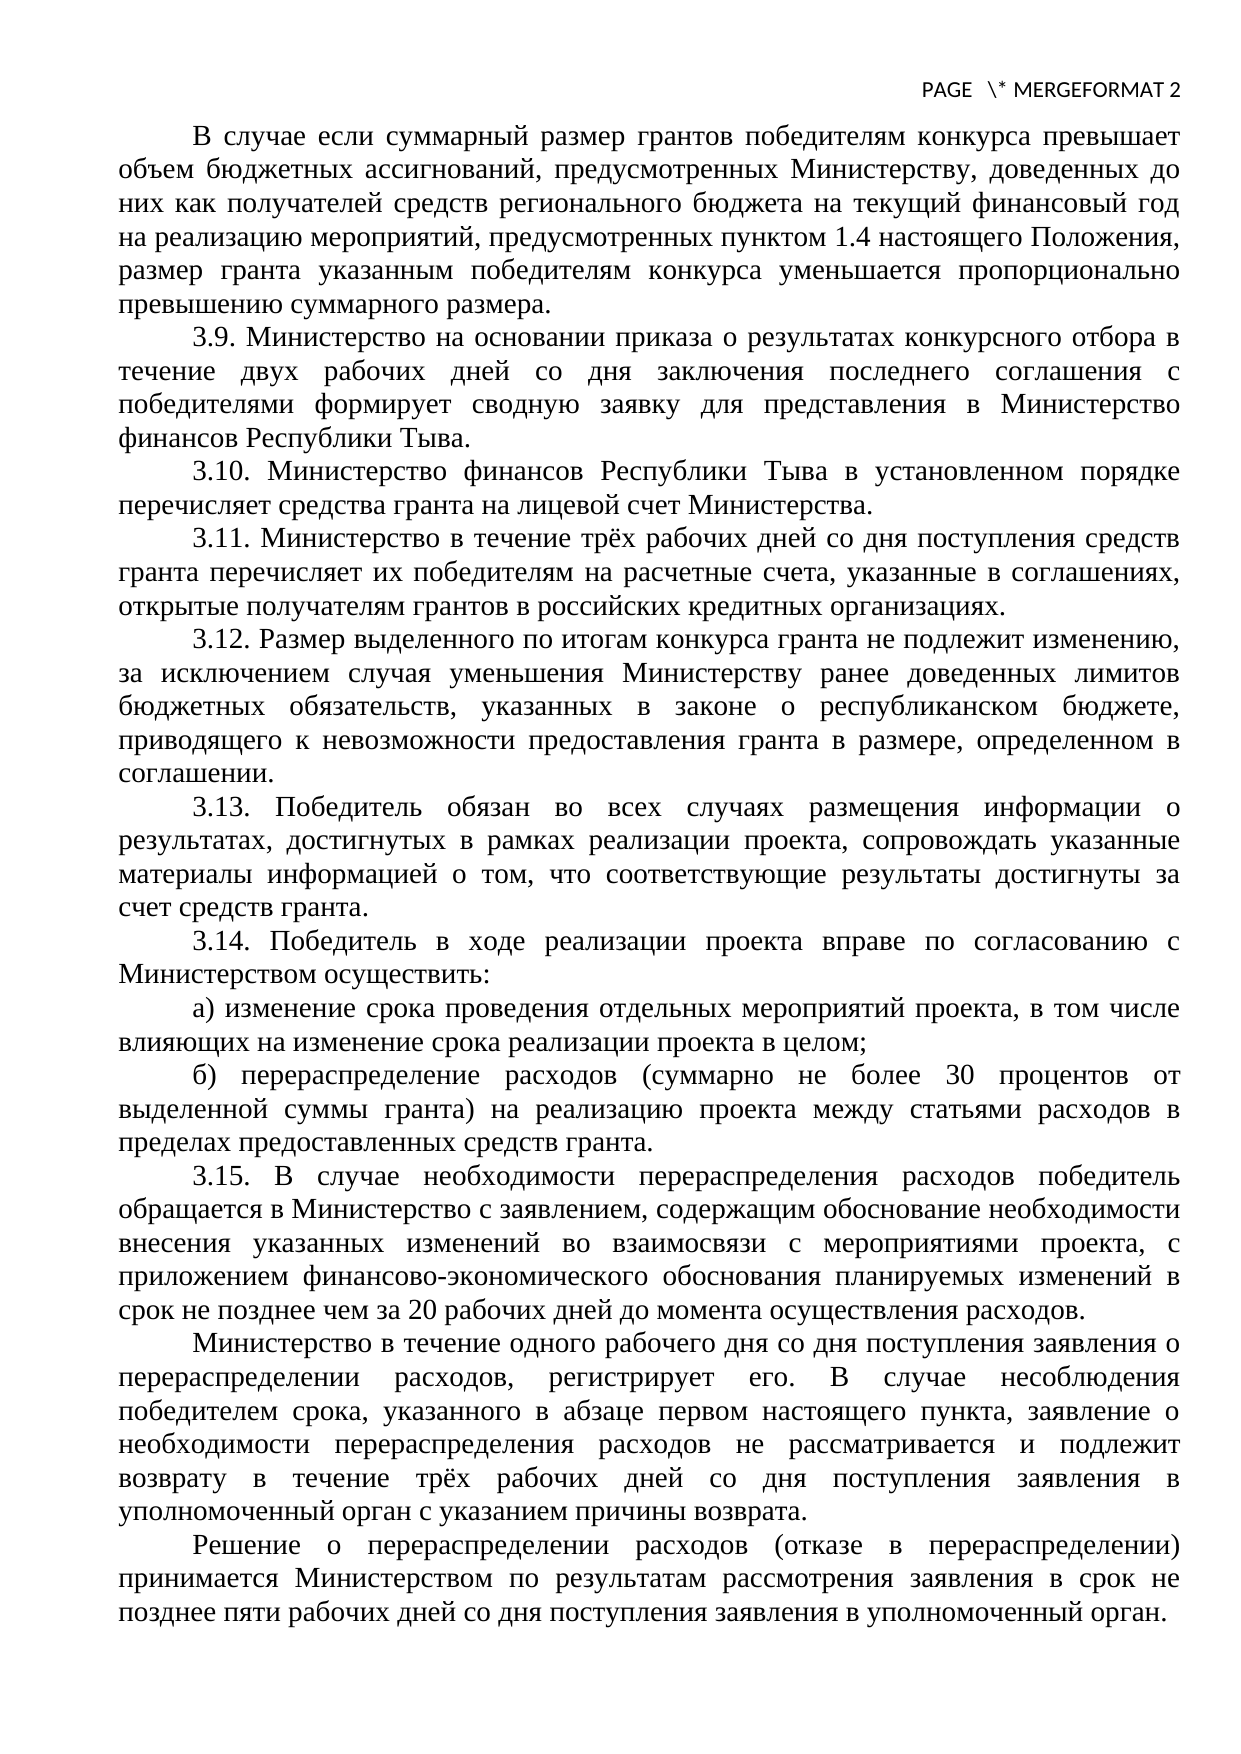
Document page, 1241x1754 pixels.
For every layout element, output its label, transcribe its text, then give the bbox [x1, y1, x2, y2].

text 3.15. В случае необходимости перераспределения расходов победитель обращается в Министерство с заявлением, содержащим обоснование необходимости внесения указанных изменений во взаимосвязи с мероприятиями проекта, с приложением финансово-экономического обоснования планируемых изменений в срок не позднее чем за 20 рабочих дней до момента осуществления расходов. [118, 1158, 1181, 1326]
text 3.14. Победитель в ходе реализации проекта вправе по согласованию с Министерством осуществить: [118, 923, 1181, 990]
text а) изменение срока проведения отдельных мероприятий проекта, в том числе влияющих на изменение срока реализации проекта в целом; [118, 990, 1181, 1057]
text 3.10. Министерство финансов Республики Тыва в установленном порядке перечисляет средства гранта на лицевой счет Министерства. [118, 453, 1181, 521]
text Министерство в течение одного рабочего дня со дня поступления заявления о перераспределении расходов, регистрирует его. В случае несоблюдения победителем срока, указанного в абзаце первом настоящего пункта, заявление о необходимости перераспределения расходов не рассматривается и подлежит возврату в течение трёх рабочих дней со дня поступления заявления в уполномоченный орган с указанием причины возврата. [118, 1326, 1181, 1527]
text б) перераспределение расходов (суммарно не более 30 процентов от выделенной суммы гранта) на реализацию проекта между статьями расходов в пределах предоставленных средств гранта. [118, 1057, 1181, 1158]
text 3.12. Размер выделенного по итогам конкурса гранта не подлежит изменению, за исключением случая уменьшения Министерству ранее доведенных лимитов бюджетных обязательств, указанных в законе о республиканском бюджете, приводящего к невозможности предоставления гранта в размере, определенном в соглашении. [118, 621, 1181, 789]
text Решение о перераспределении расходов (отказе в перераспределении) принимается Министерством по результатам рассмотрения заявления в срок не позднее пяти рабочих дней со дня поступления заявления в уполномоченный орган. [118, 1527, 1181, 1627]
text В случае если суммарный размер грантов победителям конкурса превышает объем бюджетных ассигнований, предусмотренных Министерству, доведенных до них как получателей средств регионального бюджета на текущий финансовый год на реализацию мероприятий, предусмотренных пунктом 1.4 настоящего Положения, размер гранта указанным победителям конкурса уменьшается пропорционально превышению суммарного размера. [118, 118, 1181, 319]
text 3.9. Министерство на основании приказа о результатах конкурсного отбора в течение двух рабочих дней со дня заключения последнего соглашения с победителями формирует сводную заявку для представления в Министерство финансов Республики Тыва. [118, 319, 1181, 453]
text 3.11. Министерство в течение трёх рабочих дней со дня поступления средств гранта перечисляет их победителям на расчетные счета, указанные в соглашениях, открытые получателям грантов в российских кредитных организациях. [118, 521, 1181, 621]
text 3.13. Победитель обязан во всех случаях размещения информации о результатах, достигнутых в рамках реализации проекта, сопровождать указанные материалы информацией о том, что соответствующие результаты достигнуты за счет средств гранта. [118, 789, 1181, 923]
